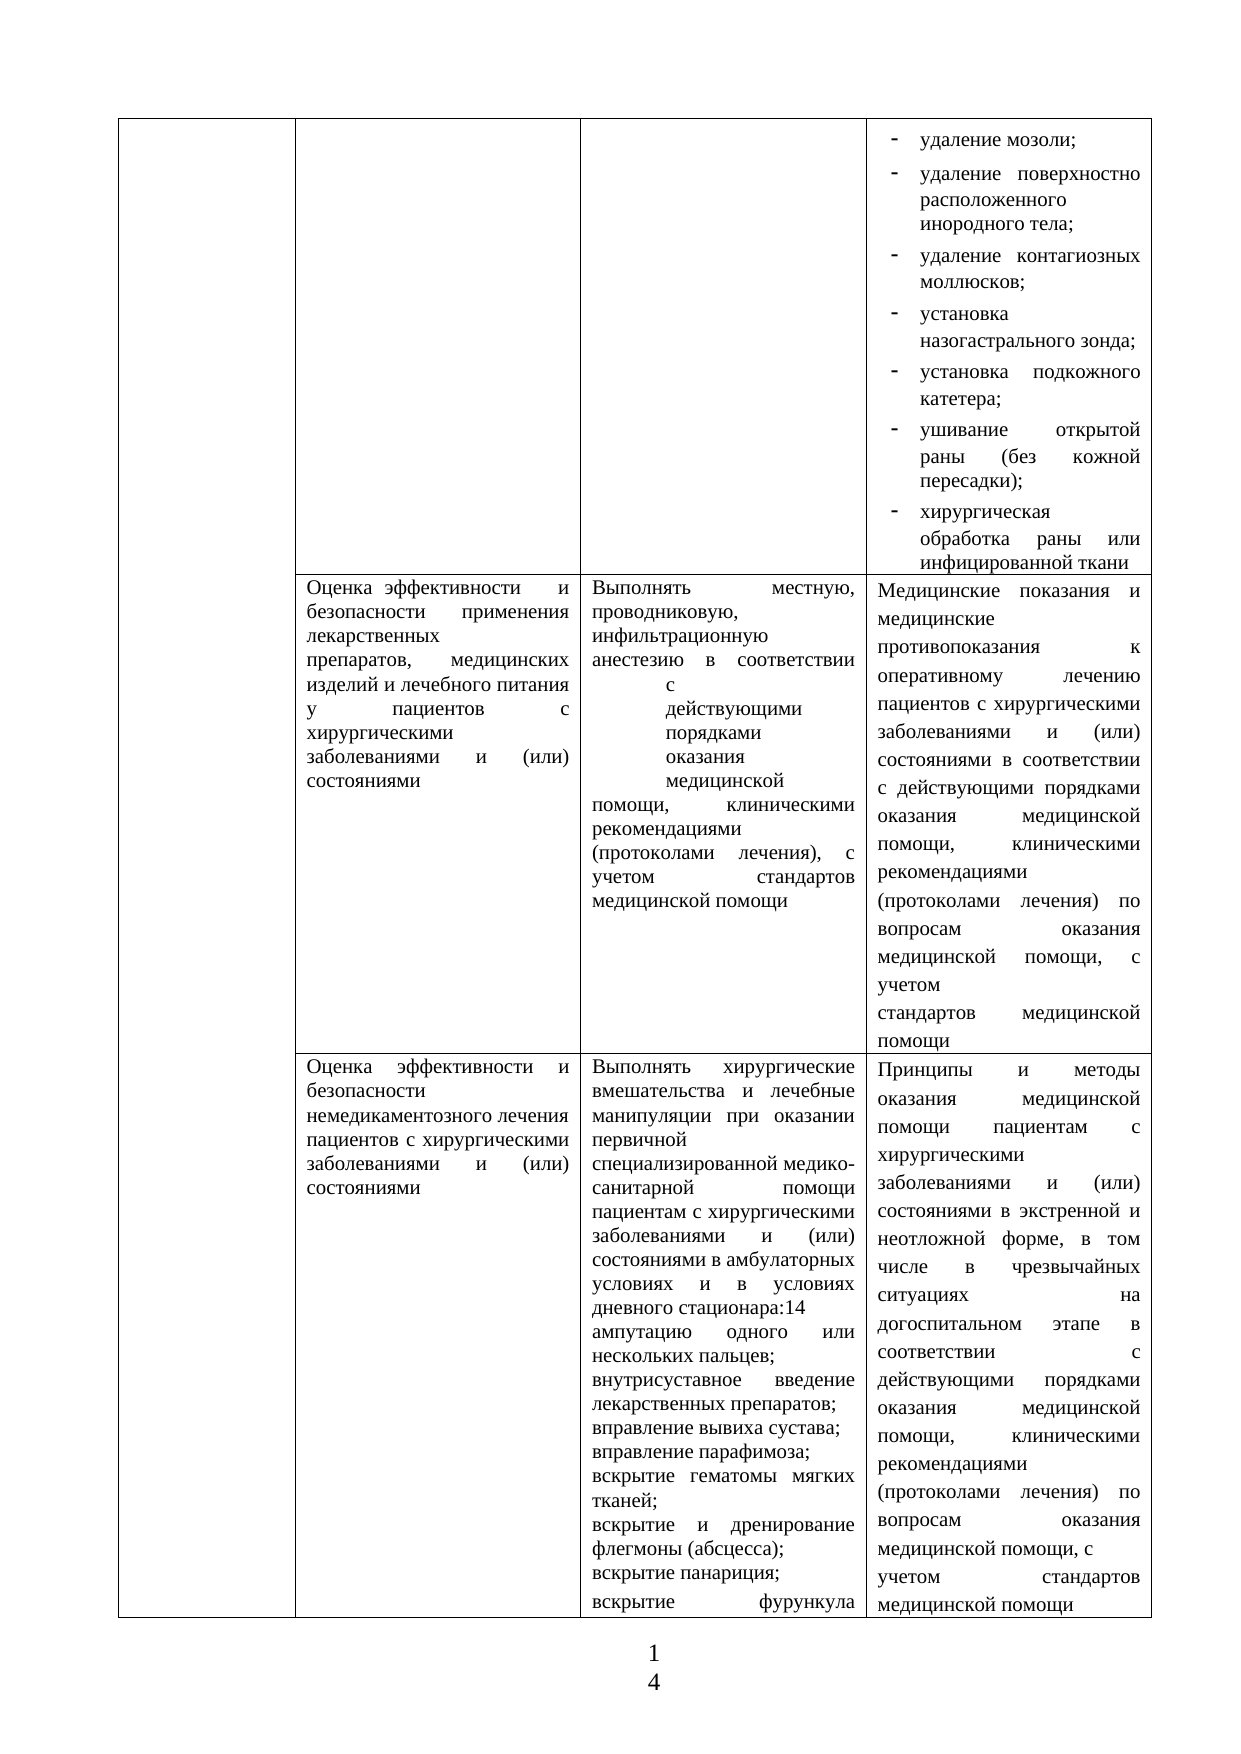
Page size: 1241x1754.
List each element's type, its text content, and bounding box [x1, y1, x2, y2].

table_cell Медицинские показания и медицинские противопоказания к оперативному лечению пациентов с хирургическими заболеваниями и (или) состояниями в соответствии с действующими порядками оказания медицинской помощи, клиническими рекомендациями (протоколами лечения) по вопросам оказания медицинской помощи, с учетом стандартов медицинской помощи [867, 575, 1151, 1053]
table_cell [296, 119, 580, 574]
table_cell Оценка эффективности и безопасности применения лекарственных препаратов, медицинских изделий и лечебного питания у пациентов с хирургическими заболеваниями и (или) состояниями [296, 575, 580, 1053]
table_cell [867, 1054, 1151, 1617]
table_cell Выполнять местную, проводниковую, инфильтрационную анестезию в соответствии с действующими порядками оказания медицинской помощи, клиническими рекомендациями (протоколами лечения), с учетом стандартов медицинской помощи [581, 575, 866, 1053]
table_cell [581, 1054, 866, 1617]
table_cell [296, 1054, 580, 1617]
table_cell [867, 119, 1151, 574]
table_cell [581, 119, 866, 574]
